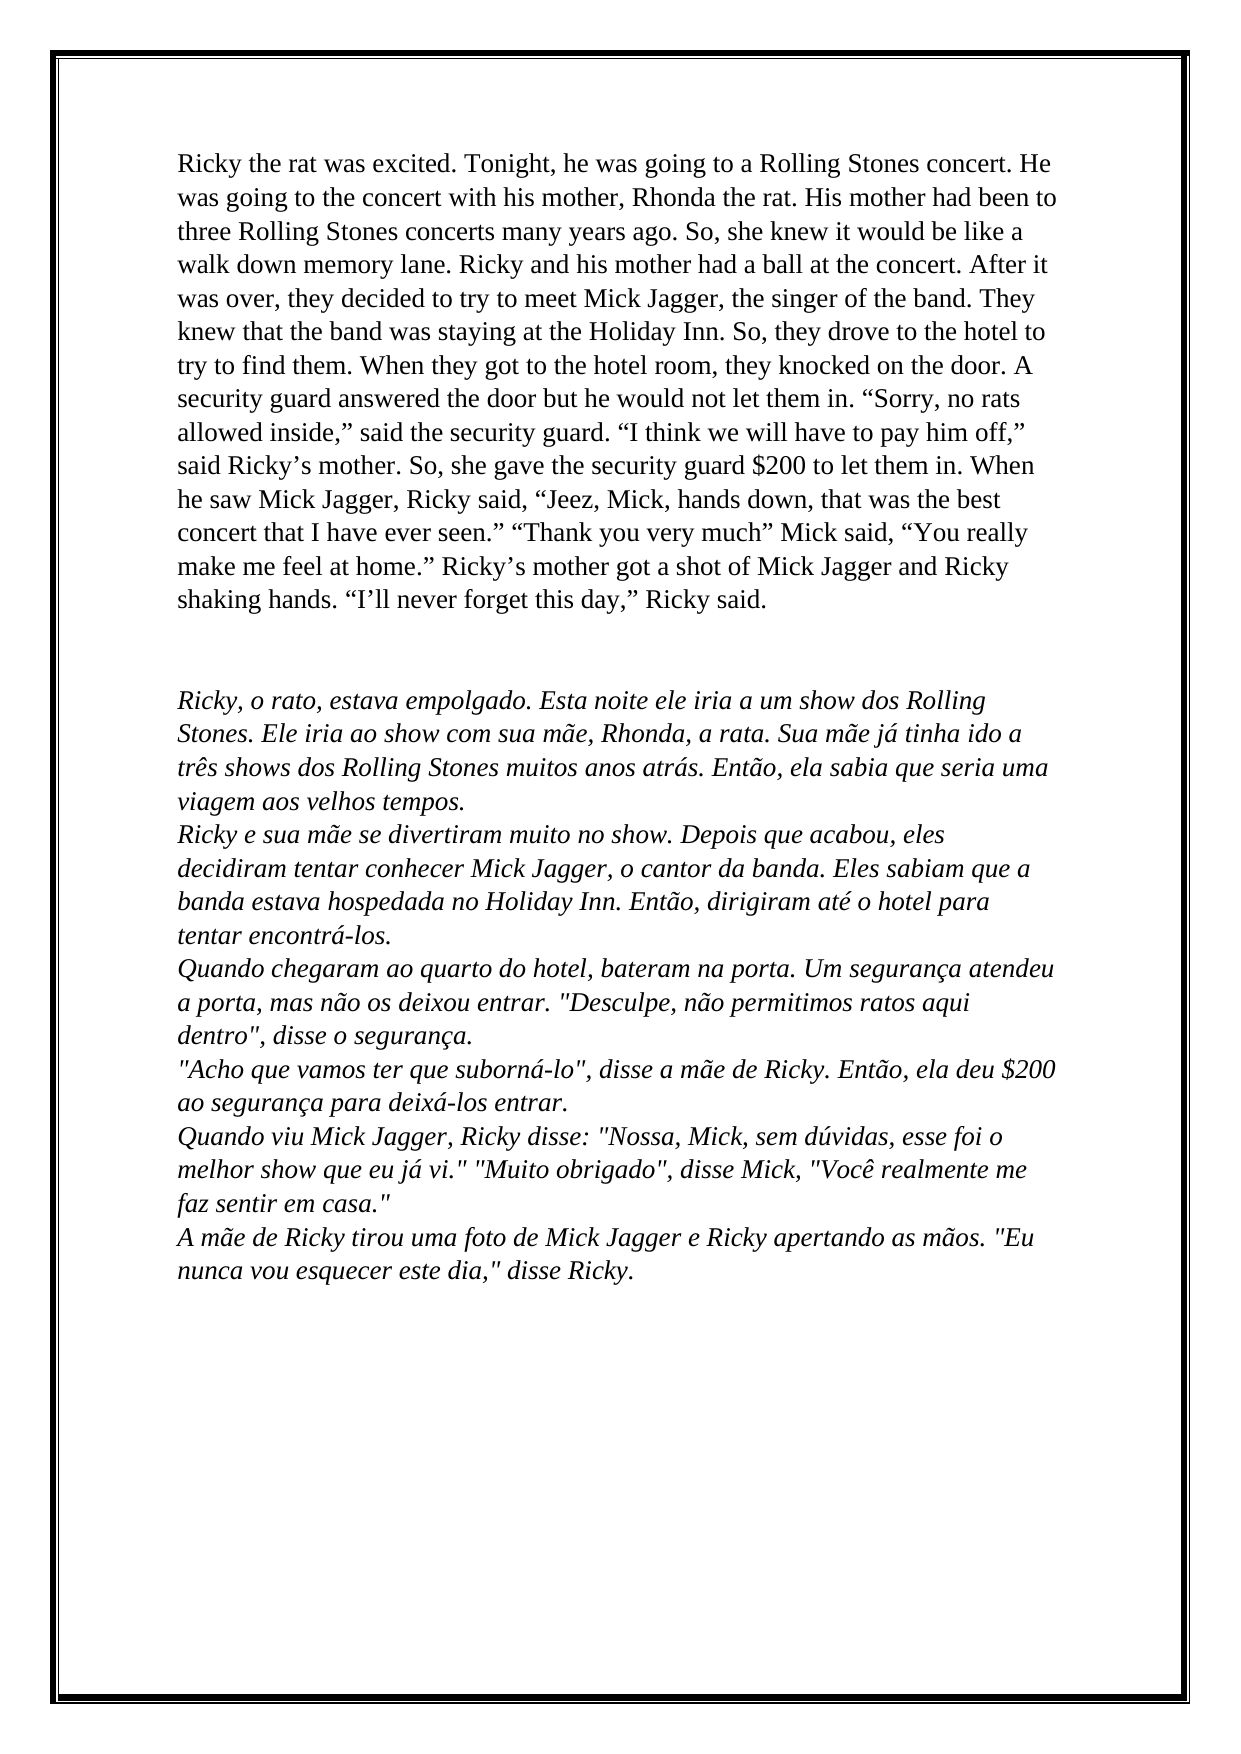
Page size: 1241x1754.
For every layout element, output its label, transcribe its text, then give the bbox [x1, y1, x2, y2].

text Quando viu Mick Jagger, Ricky disse: "Nossa, Mick, sem dúvidas, esse foi o melhor show que eu já vi." "Muito obrigado", disse Mick, "Você realmente me faz sentir em casa." [177, 1120, 1063, 1218]
text A mãe de Ricky tirou uma foto de Mick Jagger e Ricky apertando as mãos. "Eu nunca vou esquecer este dia," disse Ricky. [177, 1221, 1063, 1285]
text Ricky the rat was excited. Tonight, he was going to a Rolling Stones concert. He was going to the concert with his mother, Rhonda the rat. His mother had been to three Rolling Stones concerts many years ago. So, she knew it would be like a walk down memory lane. Ricky and his mother had a ball at the concert. After it was over, they decided to try to meet Mick Jagger, the singer of the band. They knew that the band was staying at the Holiday Inn. So, they drove to the hotel to try to find them. When they got to the hotel room, they knocked on the door. A security guard answered the door but he would not let them in. “Sorry, no rats allowed inside,” said the security guard. “I think we will have to pay him off,” said Ricky’s mother. So, she gave the security guard $200 to let them in. When he saw Mick Jagger, Ricky said, “Jeez, Mick, hands down, that was the best concert that I have ever seen.” “Thank you very much” Mick said, “You really make me feel at home.” Ricky’s mother got a shot of Mick Jagger and Ricky shaking hands. “I’ll never forget this day,” Ricky said. [177, 147, 1063, 615]
text Quando chegaram ao quarto do hotel, bateram na porta. Um segurança atendeu a porta, mas não os deixou entrar. "Desculpe, não permitimos ratos aqui dentro", disse o segurança. [177, 952, 1063, 1051]
text "Acho que vamos ter que suborná-lo", disse a mãe de Ricky. Então, ela deu $200 ao segurança para deixá-los entrar. [177, 1053, 1063, 1118]
text Ricky, o rato, estava empolgado. Esta noite ele iria a um show dos Rolling Stones. Ele iria ao show com sua mãe, Rhonda, a rata. Sua mãe já tinha ido a três shows dos Rolling Stones muitos anos atrás. Então, ela sabia que seria uma viagem aos velhos tempos. [177, 684, 1063, 816]
text Ricky e sua mãe se divertiram muito no show. Depois que acabou, eles decidiram tentar conhecer Mick Jagger, o cantor da banda. Eles sabiam que a banda estava hospedada no Holiday Inn. Então, dirigiram até o hotel para tentar encontrá-los. [177, 818, 1063, 950]
